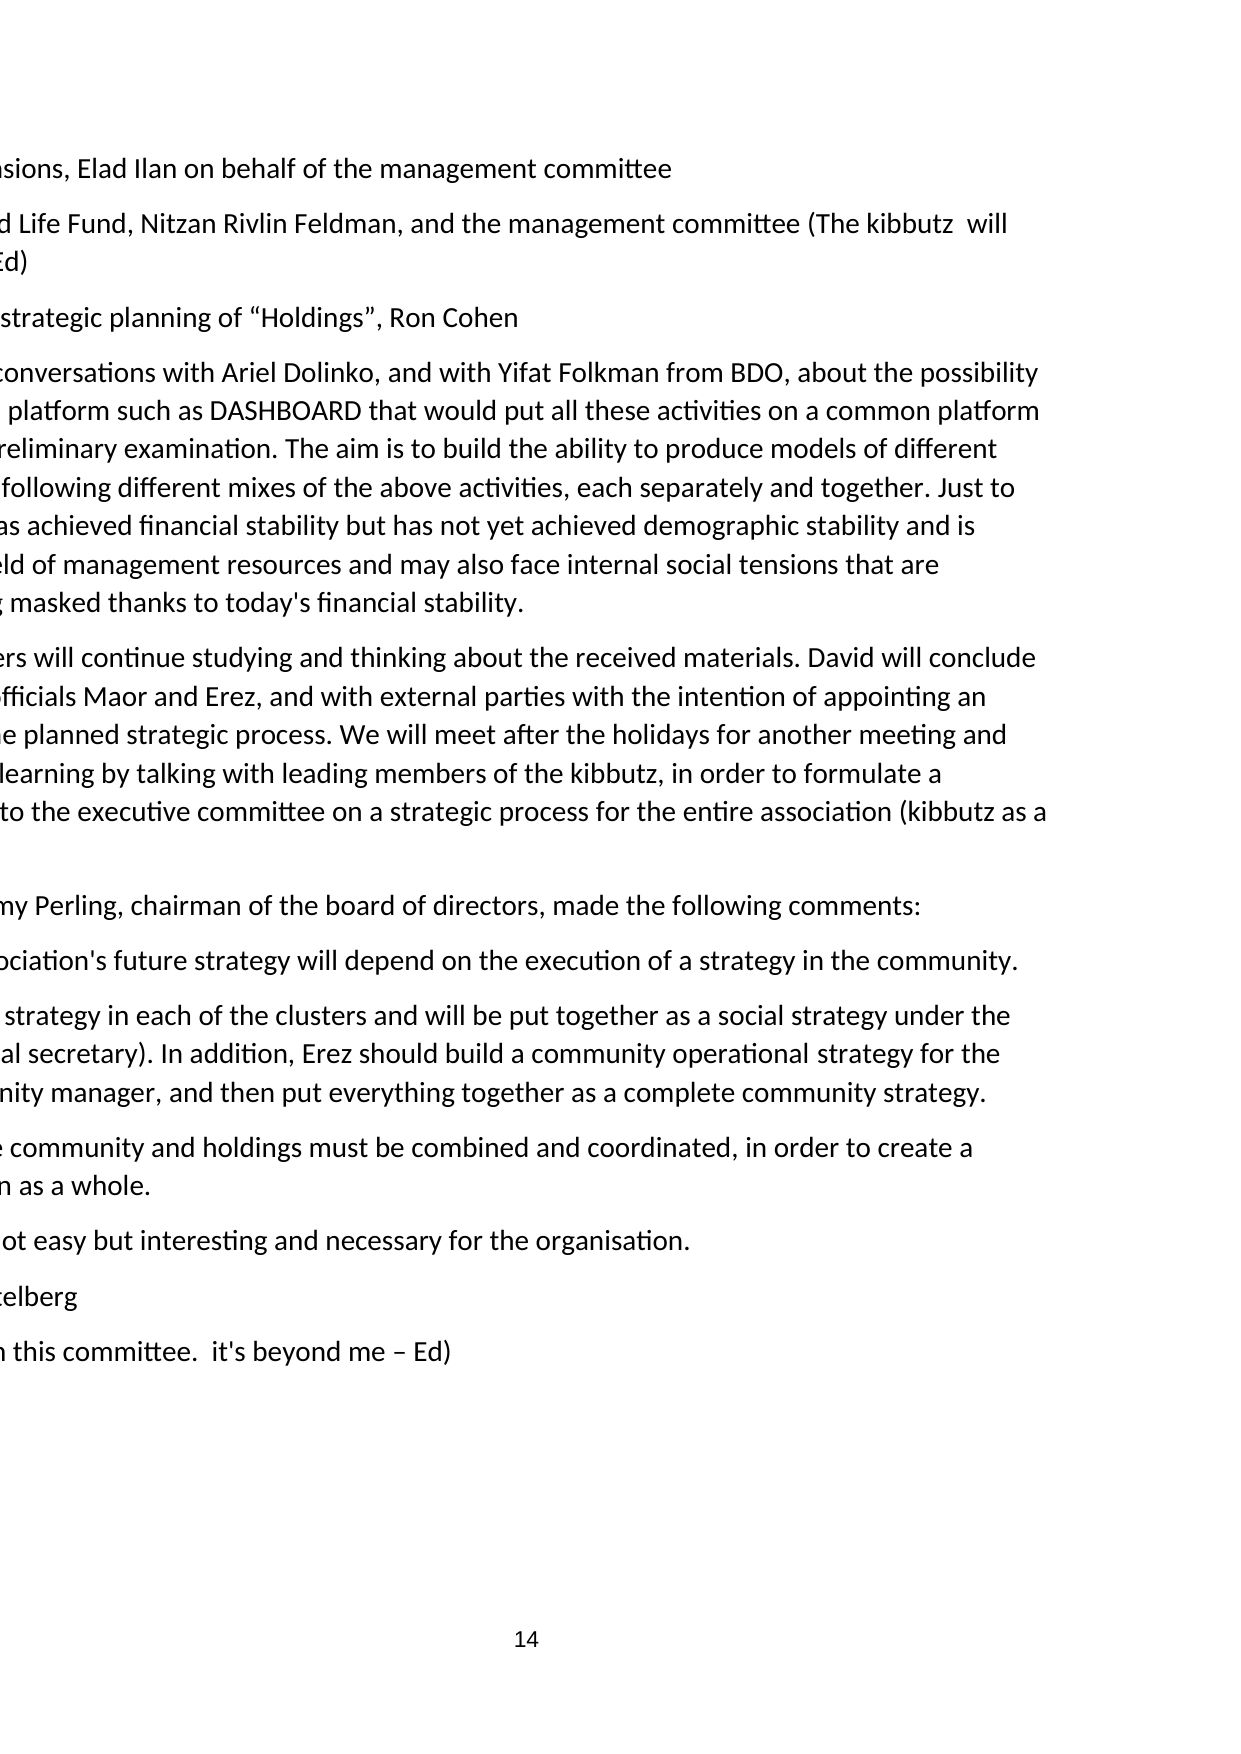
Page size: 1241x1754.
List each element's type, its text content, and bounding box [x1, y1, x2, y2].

text It's part of our job, right, not easy but interesting and necessary for the organisation. [0, 1222, 1053, 1258]
text An excellent start, the association's future strategy will depend on the execution of a strategy in the community. [0, 942, 1053, 977]
text It will start with building a strategy in each of the clusters and will be put together as a social strategy under the responsibility of Yifat (social secretary). In addition, Erez should build a community operational strategy for the community as the community manager, and then put everything together as a complete community strategy. [0, 997, 1053, 1109]
text (3) David reported on his conversations with Ariel Dolinko, and with Yifat Folkman from BDO, about the possibility of building a technological platform such as DASHBOARD that would put all these activities on a common platform and the subject is under preliminary examination. The aim is to build the ability to produce models of different results for the association following different mixes of the above activities, each separately and together. Just to give an example, Yizrael has achieved financial stability but has not yet achieved demographic stability and is facing challenges in the field of management resources and may also face internal social tensions that are potentially currently being masked thanks to today's financial stability. [0, 354, 1053, 620]
text o Discussion on target pensions, Elad Ilan on behalf of the management committee [0, 150, 1053, 186]
text (4) Tasks: All team members will continue studying and thinking about the received materials. David will conclude a round of talks with the officials Maor and Erez, and with external parties with the intention of appointing an accompanying party for the planned strategic process. We will meet after the holidays for another meeting and later we will continue the learning by talking with leading members of the kibbutz, in order to formulate a proposal for presentation to the executive committee on a strategic process for the entire association (kibbutz as a whole) in 2023. [0, 639, 1053, 867]
text Later in the meeting, Jeremy Perling, chairman of the board of directors, made the following comments: [0, 887, 1053, 922]
text o The second stage of the strategic planning of “Holdings”, Ron Cohen [0, 299, 1053, 334]
text Later, the strategies of the community and holdings must be combined and coordinated, in order to create a strategy for the association as a whole. [0, 1129, 1053, 1203]
text (Thank heaven I am not on this committee. it's beyond me – Ed) [0, 1333, 1053, 1368]
text o Discussion on the Second Life Fund, Nitzan Rivlin Feldman, and the management committee (The kibbutz will fund my second life??? – Ed) [0, 205, 1053, 279]
text Summarised by David Mittelberg [0, 1278, 1053, 1313]
